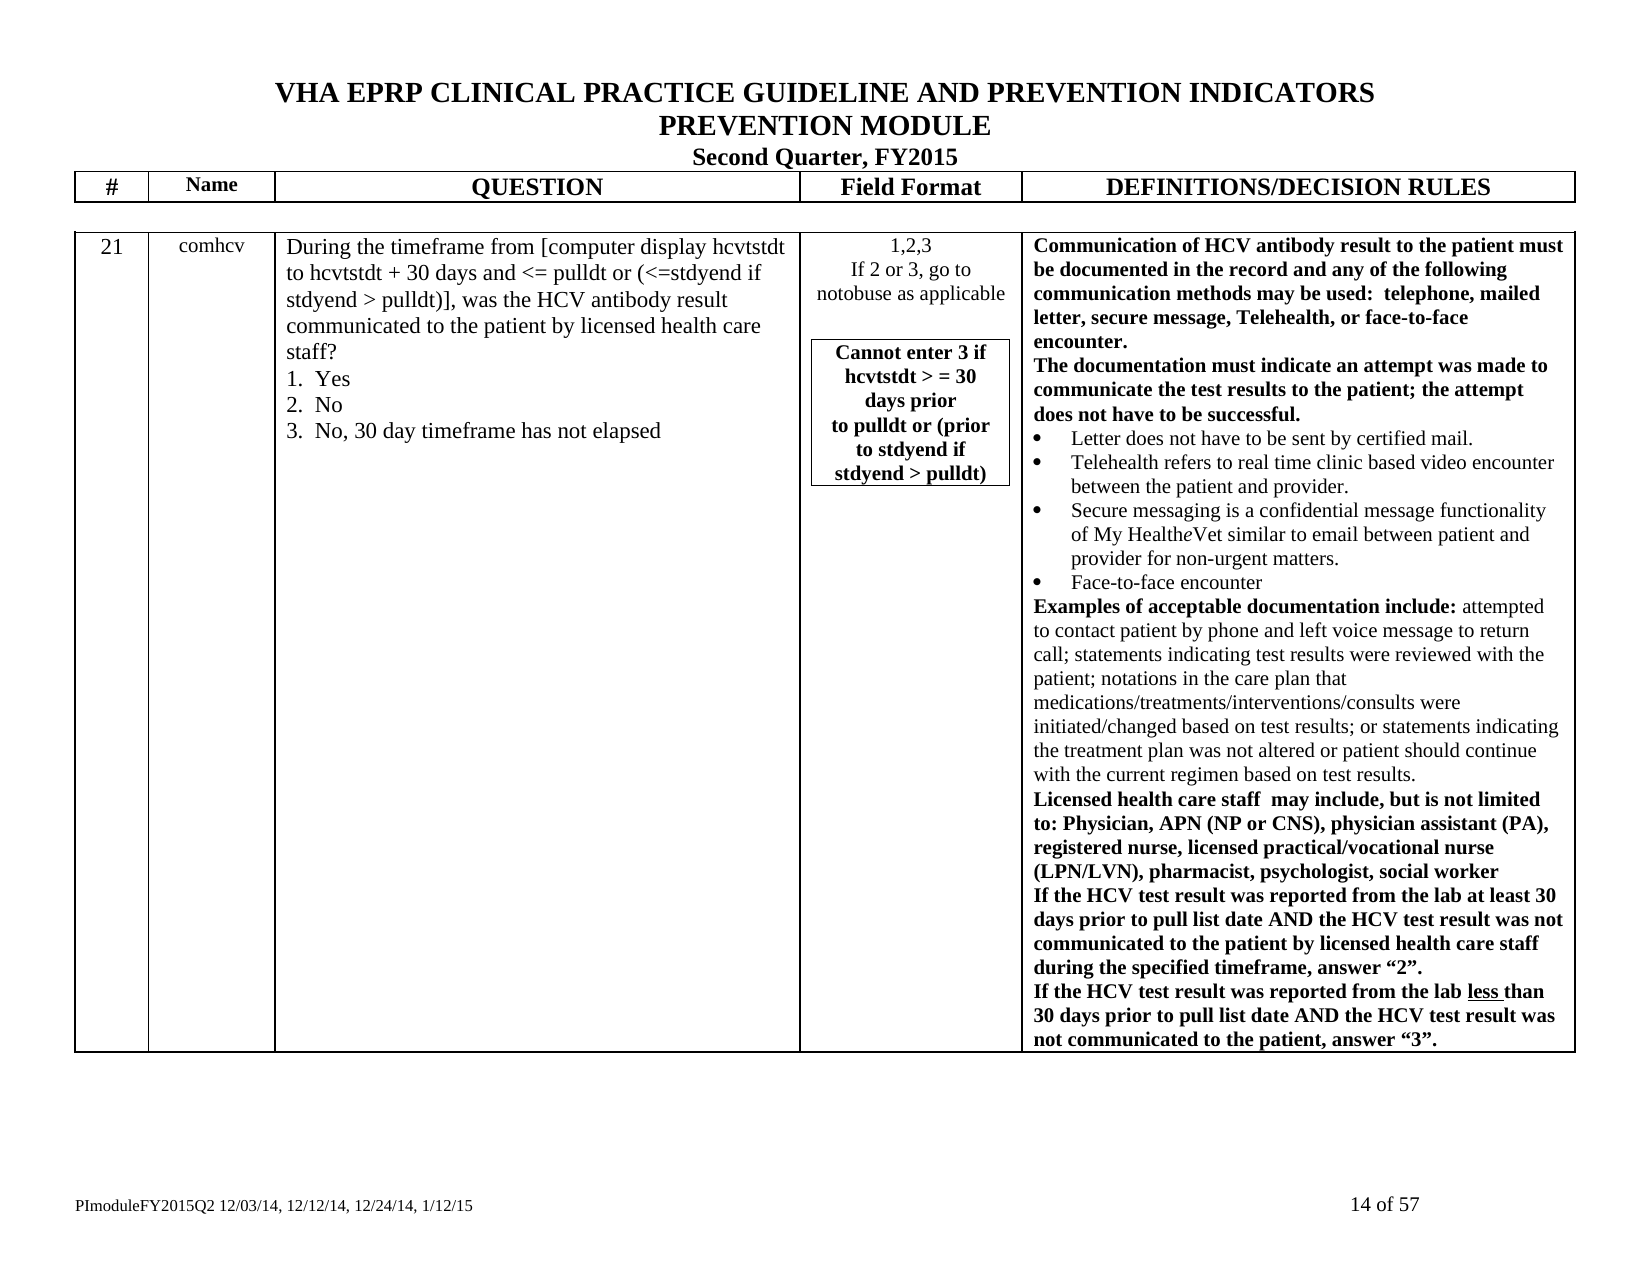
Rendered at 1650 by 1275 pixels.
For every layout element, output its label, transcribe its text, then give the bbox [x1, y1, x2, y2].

table_cell Communication of HCV antibody result to the patient must be documented in the record and any of the following communication methods may be used: telephone, mailed letter, secure message, Telehealth, or face-to-face encounter. The documentation must indicate an attempt was made to communicate the test results to the patient; the attempt does not have to be successful. Letter does not have to be sent by certified mail. Telehealth refers to real time clinic based video encounter between the patient and provider. Secure messaging is a confidential message functionality of My HealtheVet similar to email between patient and provider for non-urgent matters. Face-to-face encounter Examples of acceptable documentation include: attempted to contact patient by phone and left voice message to return call; statements indicating test results were reviewed with the patient; notations in the care plan that medications/treatments/interventions/consults were initiated/changed based on test results; or statements indicating the treatment plan was not altered or patient should continue with the current regimen based on test results. Licensed health care staff may include, but is not limited to: Physician, APN (NP or CNS), physician assistant (PA), registered nurse, licensed practical/vocational nurse (LPN/LVN), pharmacist, psychologist, social worker If the HCV test result was reported from the lab at least 30 days prior to pull list date AND the HCV test result was not communicated to the patient by licensed health care staff during the specified timeframe, answer “2”. If the HCV test result was reported from the lab less than 30 days prior to pull list date AND the HCV test result was not communicated to the patient, answer “3”. [1023, 233, 1574, 1051]
table_cell comhcv [149, 233, 274, 1051]
table_cell During the timeframe from [computer display hcvtstdt to hcvtstdt + 30 days and <= pulldt or (<=stdyend if stdyend > pulldt)], was the HCV antibody result communicated to the patient by licensed health care staff? 1. Yes 2. No 3. No, 30 day timeframe has not elapsed [276, 233, 799, 1051]
table_cell 1,2,3 If 2 or 3, go to notobuse as applicable [801, 233, 1021, 1051]
table_cell 21 [76, 233, 148, 1051]
